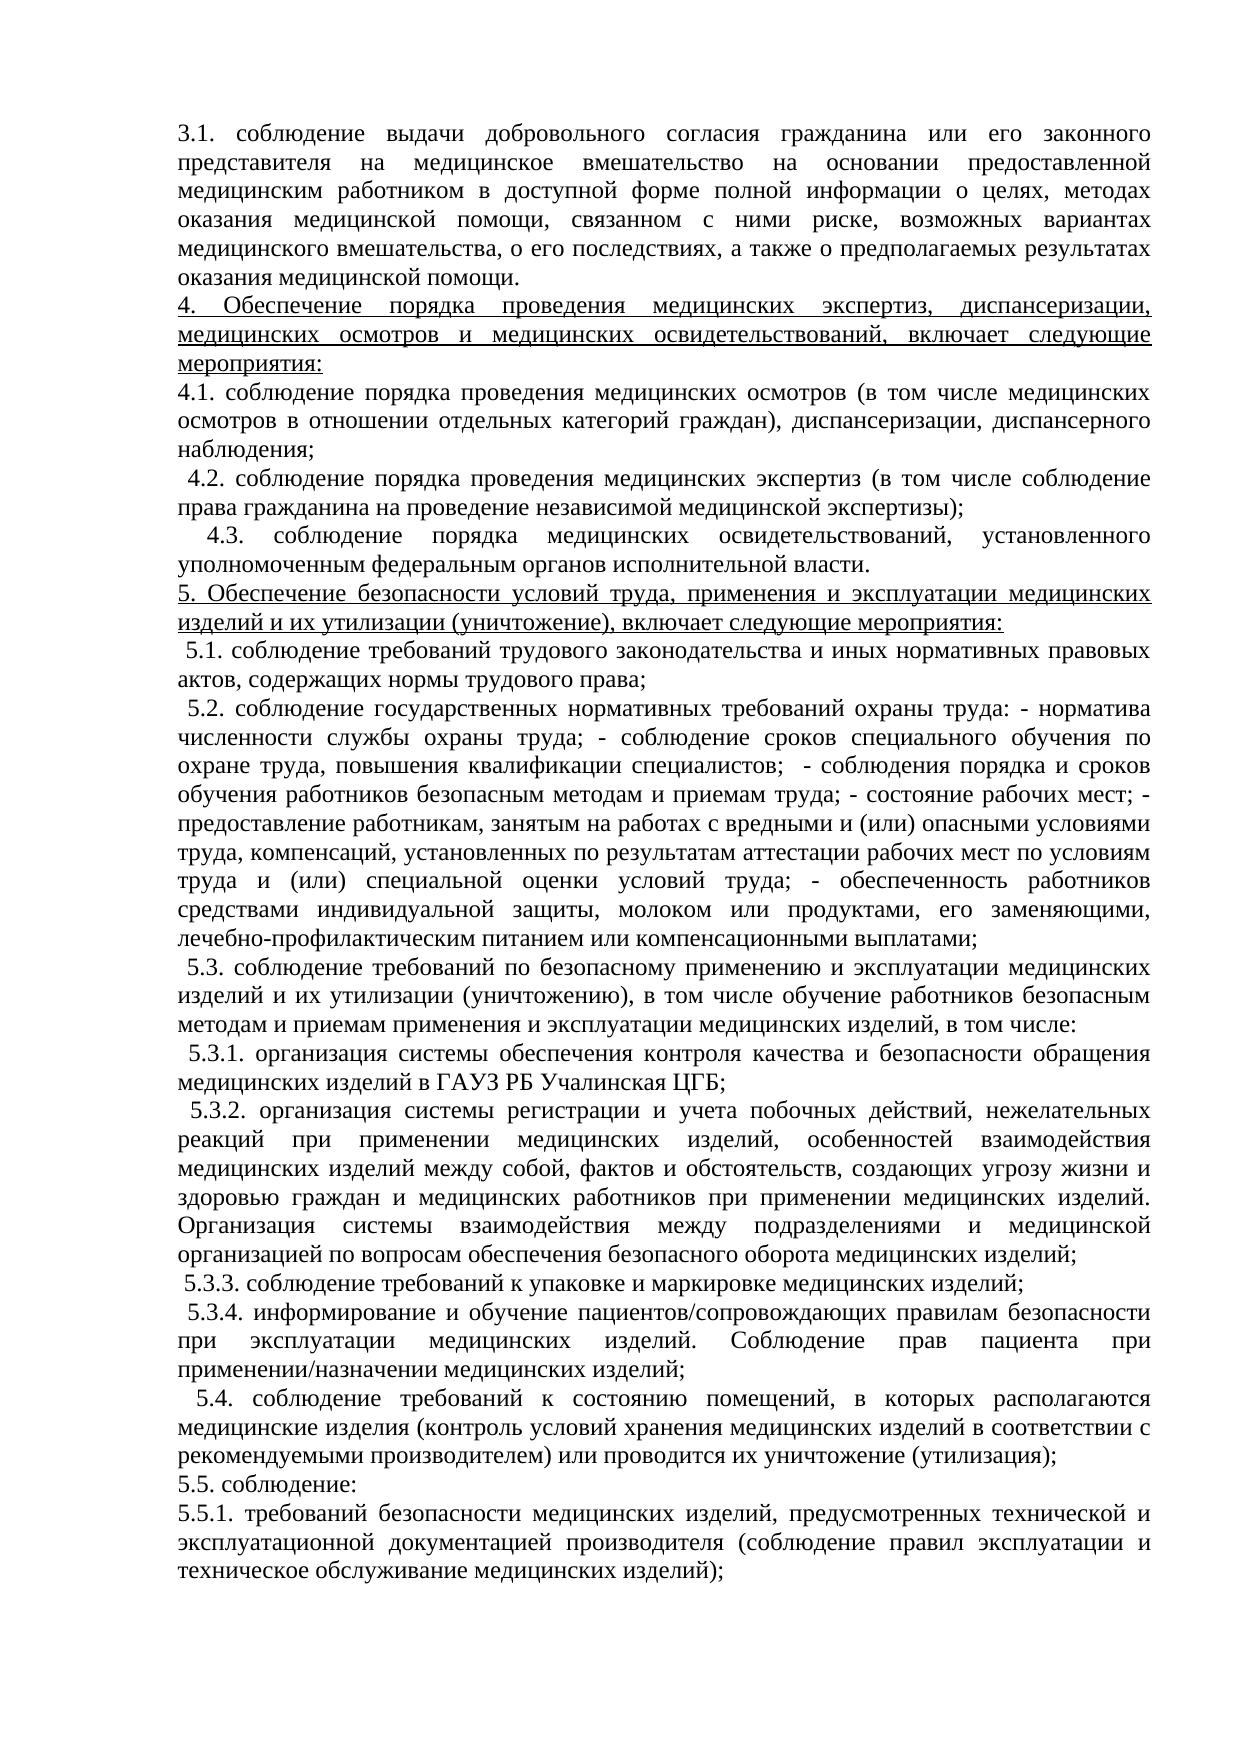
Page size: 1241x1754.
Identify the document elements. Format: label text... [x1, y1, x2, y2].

text 5.3. соблюдение требований по безопасному применению и эксплуатации медицинских изделий и их утилизации (уничтожению), в том числе обучение работников безопасным методам и приемам применения и эксплуатации медицинских изделий, в том числе: [177, 952, 1152, 1038]
text 5.5.1. требований безопасности медицинских изделий, предусмотренных технической и эксплуатационной документацией производителя (соблюдение правил эксплуатации и техническое обслуживание медицинских изделий); [177, 1498, 1152, 1584]
text 5.3.2. организация системы регистрации и учета побочных действий, нежелательных реакций при применении медицинских изделий, особенностей взаимодействия медицинских изделий между собой, фактов и обстоятельств, создающих угрозу жизни и здоровью граждан и медицинских работников при применении медицинских изделий. Организация системы взаимодействия между подразделениями и медицинской организацией по вопросам обеспечения безопасного оборота медицинских изделий; [177, 1096, 1152, 1268]
text 4. Обеспечение порядка проведения медицинских экспертиз, диспансеризации, медицинских осмотров и медицинских освидетельствований, включает следующие мероприятия: [177, 291, 1152, 316]
text 5.3.3. соблюдение требований к упаковке и маркировке медицинских изделий; [177, 1268, 1152, 1297]
text 4.3. соблюдение порядка медицинских освидетельствований, установленного уполномоченным федеральным органов исполнительной власти. [177, 521, 1152, 578]
text 4. Обеспечение порядка проведения медицинских экспертиз, диспансеризации, медицинских осмотров и медицинских освидетельствований, включает следующие мероприятия: [177, 317, 1152, 344]
text 5.2. соблюдение государственных нормативных требований охраны труда: - норматива численности службы охраны труда; - соблюдение сроков специального обучения по охране труда, повышения квалификации специалистов; - соблюдения порядка и сроков обучения работников безопасным методам и приемам труда; - состояние рабочих мест; - предоставление работникам, занятым на работах с вредными и (или) опасными условиями труда, компенсаций, установленных по результатам аттестации рабочих мест по условиям труда и (или) специальной оценки условий труда; - обеспеченность работников средствами индивидуальной защиты, молоком или продуктами, его заменяющими, лечебно-профилактическим питанием или компенсационными выплатами; [177, 693, 1152, 952]
text 5.3.1. организация системы обеспечения контроля качества и безопасности обращения медицинских изделий в ГАУЗ РБ Учалинская ЦГБ; [177, 1038, 1152, 1096]
text 5.3.4. информирование и обучение пациентов/сопровождающих правилам безопасности при эксплуатации медицинских изделий. Соблюдение прав пациента при применении/назначении медицинских изделий; [177, 1297, 1152, 1383]
text 4. Обеспечение порядка проведения медицинских экспертиз, диспансеризации, медицинских осмотров и медицинских освидетельствований, включает следующие мероприятия: [177, 345, 1152, 377]
text 3.1. соблюдение выдачи добровольного согласия гражданина или его законного представителя на медицинское вмешательство на основании предоставленной медицинским работником в доступной форме полной информации о целях, методах оказания медицинской помощи, связанном с ними риске, возможных вариантах медицинского вмешательства, о его последствиях, а также о предполагаемых результатах оказания медицинской помощи. [177, 118, 1152, 291]
text 4.1. соблюдение порядка проведения медицинских осмотров (в том числе медицинских осмотров в отношении отдельных категорий граждан), диспансеризации, диспансерного наблюдения; [177, 377, 1152, 463]
text 5.5. соблюдение: [177, 1469, 1152, 1498]
text 5. Обеспечение безопасности условий труда, применения и эксплуатации медицинских изделий и их утилизации (уничтожение), включает следующие мероприятия: [177, 578, 1152, 603]
text 5. Обеспечение безопасности условий труда, применения и эксплуатации медицинских изделий и их утилизации (уничтожение), включает следующие мероприятия: [177, 604, 1152, 636]
text 4.2. соблюдение порядка проведения медицинских экспертиз (в том числе соблюдение права гражданина на проведение независимой медицинской экспертизы); [177, 463, 1152, 521]
text 5.1. соблюдение требований трудового законодательства и иных нормативных правовых актов, содержащих нормы трудового права; [177, 636, 1152, 693]
text 5.4. соблюдение требований к состоянию помещений, в которых располагаются медицинские изделия (контроль условий хранения медицинских изделий в соответствии с рекомендуемыми производителем) или проводится их уничтожение (утилизация); [177, 1383, 1152, 1469]
